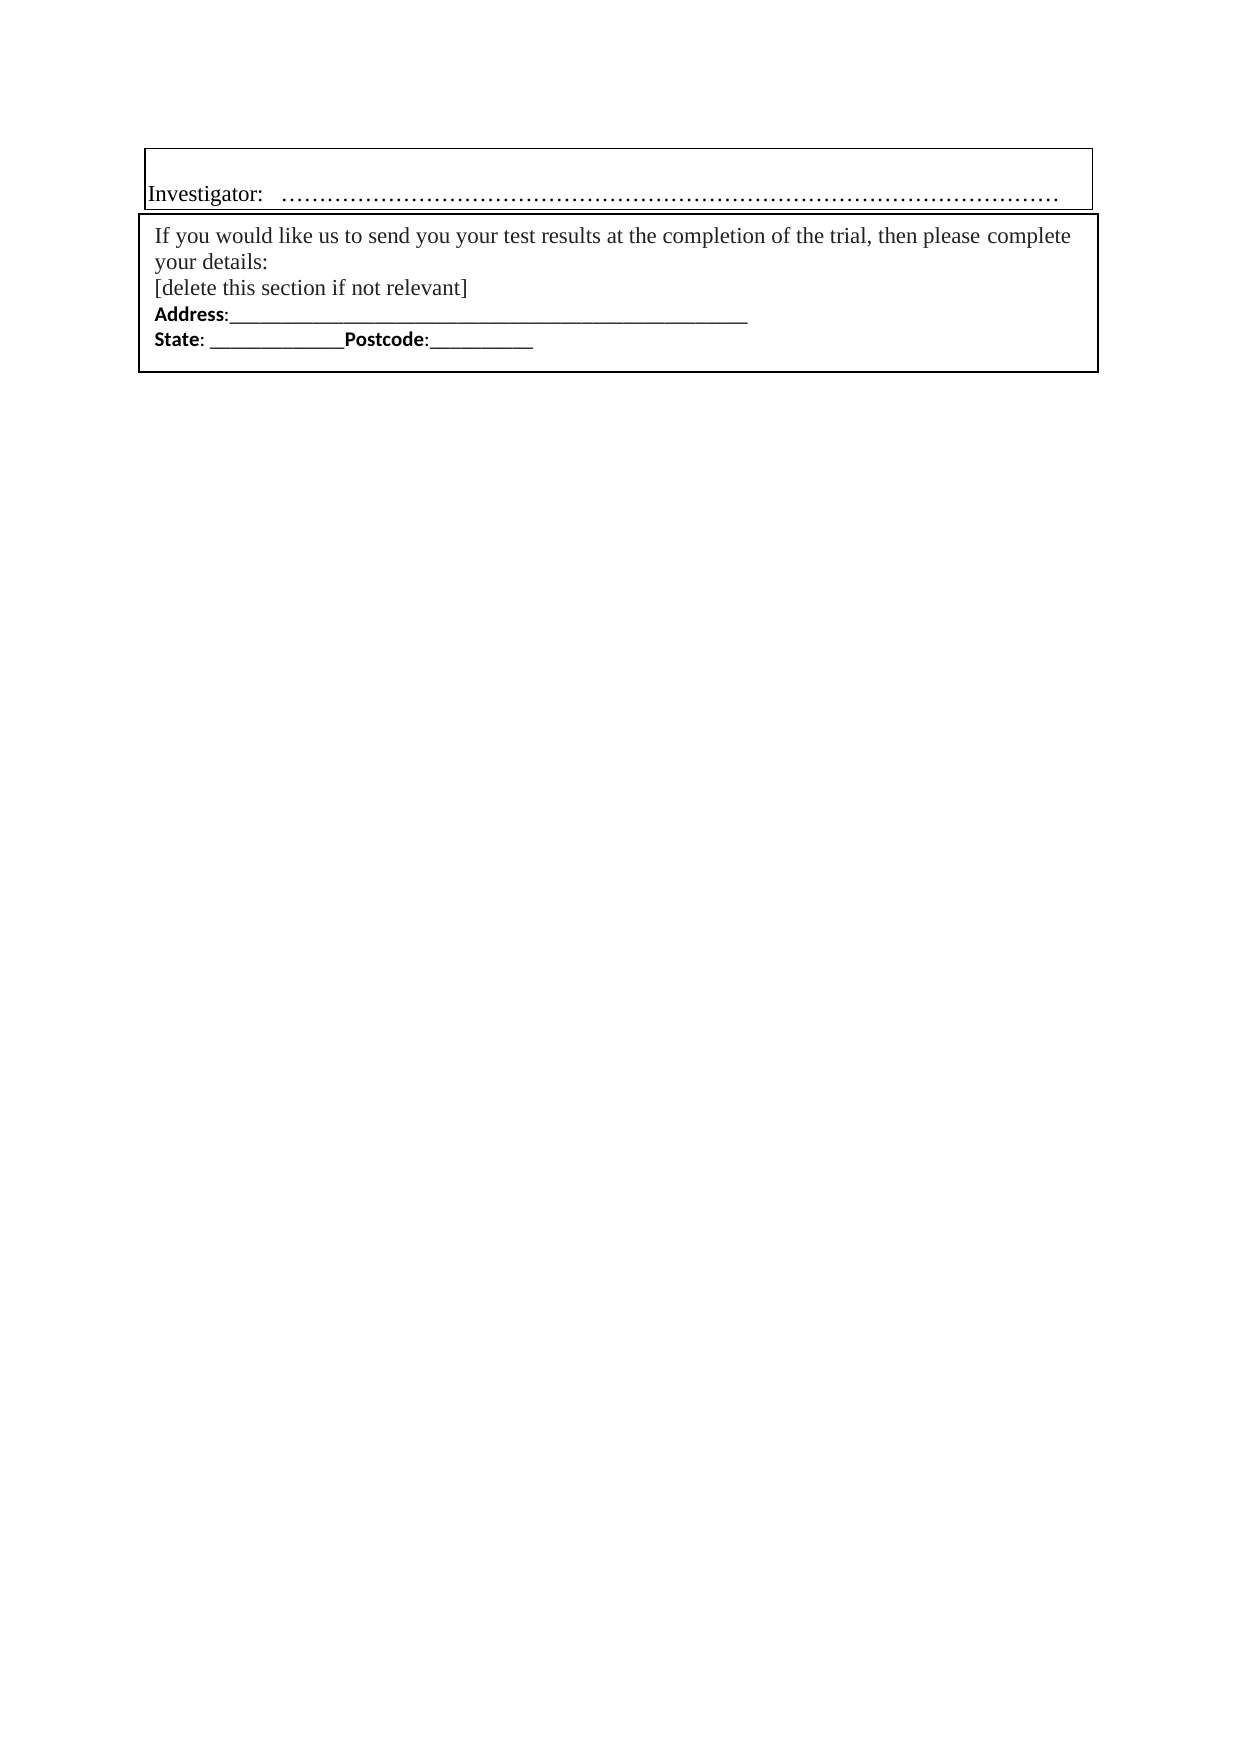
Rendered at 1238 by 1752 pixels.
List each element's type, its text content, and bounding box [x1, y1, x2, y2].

text Investigator: ………………………………………………………………………………………… [146, 176, 1092, 209]
